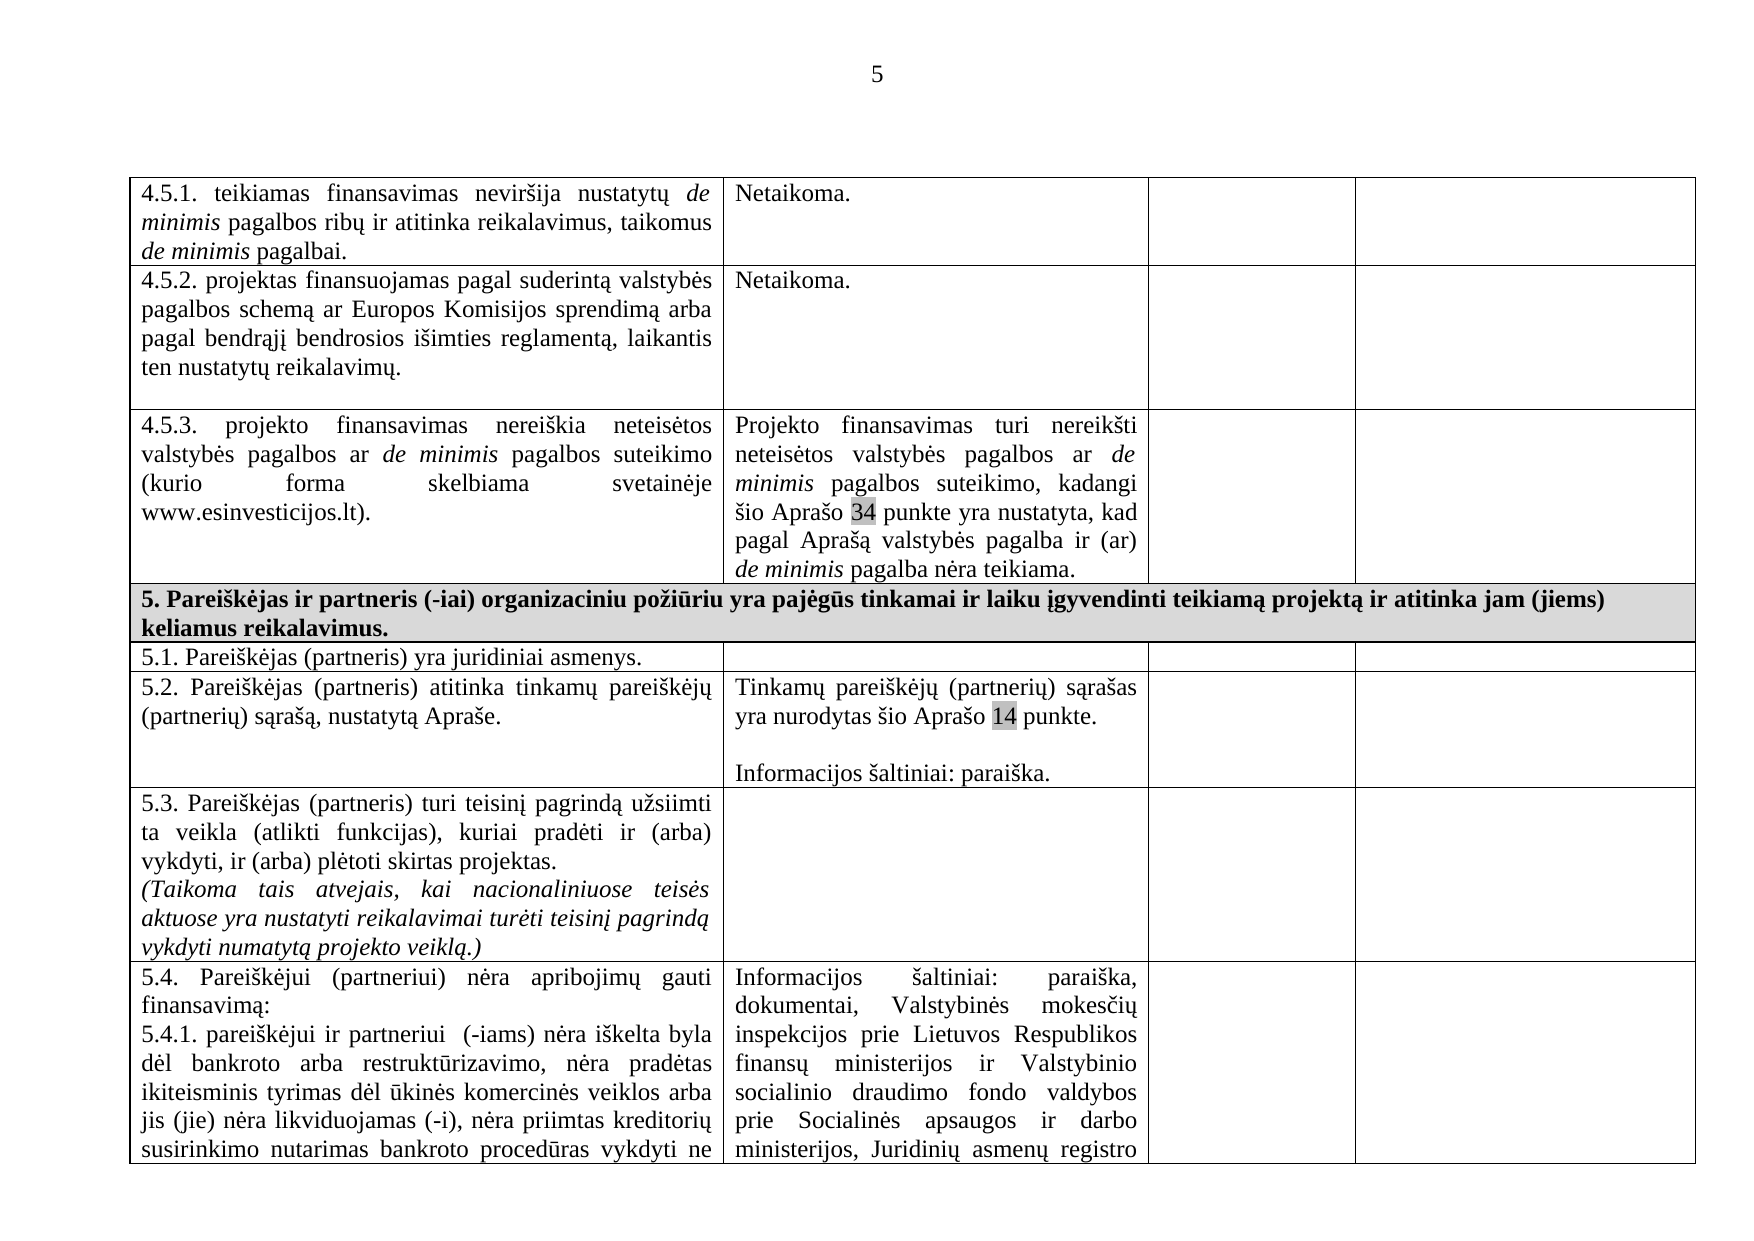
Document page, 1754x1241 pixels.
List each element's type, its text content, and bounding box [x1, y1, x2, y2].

table_cell 4.5.3. projekto finansavimas nereiškia neteisėtos valstybės pagalbos ar de minimis pagalbos suteikimo (kurio forma skelbiama svetainėje www.esinvesticijos.lt). [131, 410, 723, 583]
table_cell [1356, 962, 1695, 1163]
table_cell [724, 962, 1148, 1163]
table_cell 5.3. Pareiškėjas (partneris) turi teisinį pagrindą užsiimti ta veikla (atlikti funkcijas), kuriai pradėti ir (arba) vykdyti, ir (arba) plėtoti skirtas projektas. (Taikoma tais atvejais, kai nacionaliniuose teisės aktuose yra nustatyti reikalavimai turėti teisinį pagrindą vykdyti numatytą projekto veiklą.) [131, 788, 723, 961]
table_cell 5.2. Pareiškėjas (partneris) atitinka tinkamų pareiškėjų (partnerių) sąrašą, nustatytą Apraše. [131, 672, 723, 787]
table_cell [724, 643, 1148, 671]
table_cell [1149, 410, 1355, 583]
table_cell 4.5.2. projektas finansuojamas pagal suderintą valstybės pagalbos schemą ar Europos Komisijos sprendimą arba pagal bendrąjį bendrosios išimties reglamentą, laikantis ten nustatytų reikalavimų. [131, 266, 723, 409]
table_cell [1356, 672, 1695, 787]
table_cell Projekto finansavimas turi nereikšti neteisėtos valstybės pagalbos ar de minimis pagalbos suteikimo, kadangi šio Aprašo 34 punkte yra nustatyta, kad pagal Aprašą valstybės pagalba ir (ar) de minimis pagalba nėra teikiama. [724, 410, 1148, 583]
table_cell [1149, 672, 1355, 787]
table_cell [1149, 788, 1355, 961]
table_cell [724, 788, 1148, 961]
table_cell Netaikoma. [724, 178, 1148, 264]
table_cell [1356, 788, 1695, 961]
table_cell [1356, 266, 1695, 409]
table_cell [1356, 643, 1695, 671]
table_cell [1149, 266, 1355, 409]
table_cell [1149, 643, 1355, 671]
table_cell 5.1. Pareiškėjas (partneris) yra juridiniai asmenys. [131, 643, 723, 671]
table_cell 4.5.1. teikiamas finansavimas neviršija nustatytų de minimis pagalbos ribų ir atitinka reikalavimus, taikomus de minimis pagalbai. [131, 178, 723, 264]
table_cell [131, 962, 723, 1163]
table_cell [1149, 178, 1355, 264]
table_cell [1356, 410, 1695, 583]
table_cell Netaikoma. [724, 266, 1148, 409]
table_cell [1356, 178, 1695, 264]
table_cell 5. Pareiškėjas ir partneris (-iai) organizaciniu požiūriu yra pajėgūs tinkamai ir laiku įgyvendinti teikiamą projektą ir atitinka jam (jiems) keliamus reikalavimus. [131, 584, 1695, 641]
table_cell Tinkamų pareiškėjų (partnerių) sąrašas yra nurodytas šio Aprašo 14 punkte. Informacijos šaltiniai: paraiška. [724, 672, 1148, 787]
table_cell [1149, 962, 1355, 1163]
